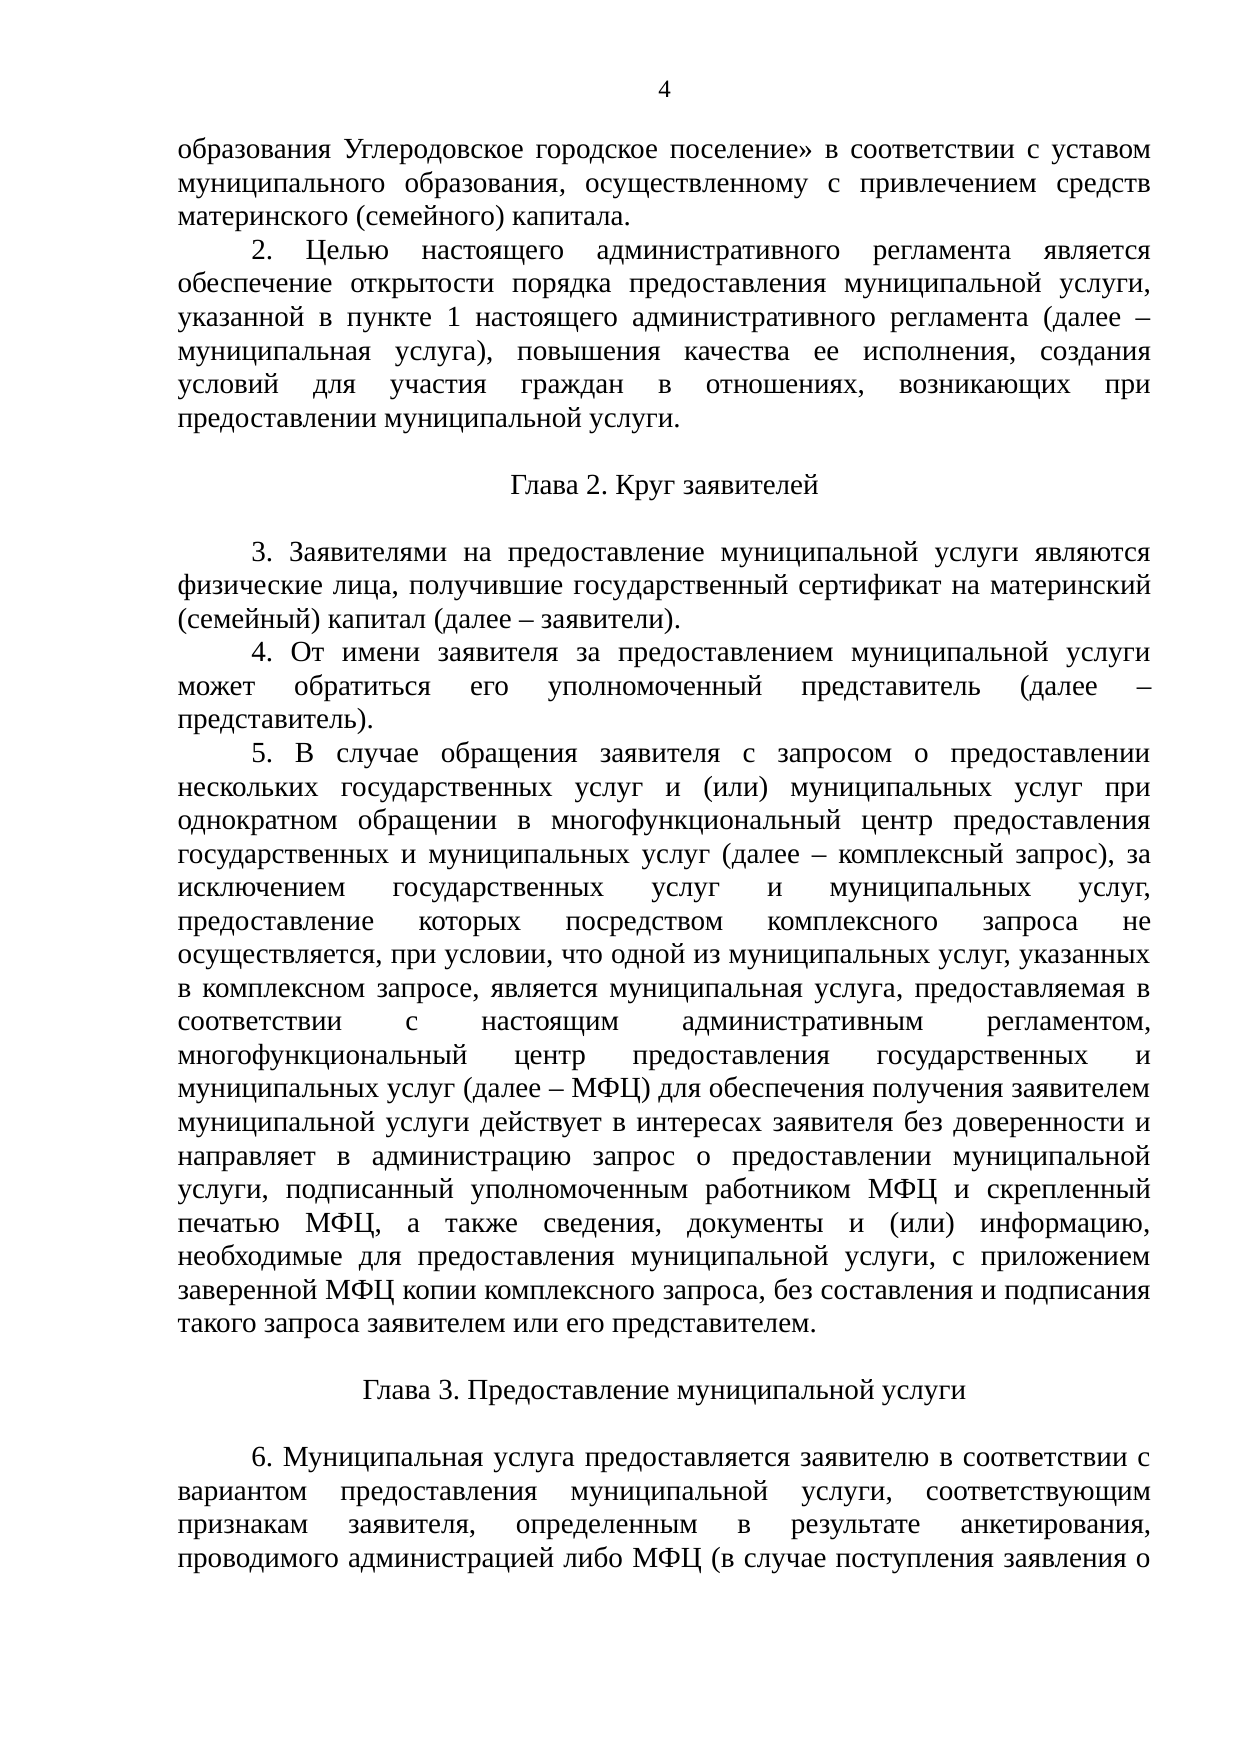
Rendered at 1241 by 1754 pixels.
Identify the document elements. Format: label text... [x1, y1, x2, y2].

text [177, 1439, 1152, 1574]
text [177, 131, 1152, 232]
text Глава 3. Предоставление муниципальной услуги [177, 1372, 1152, 1406]
text 5. В случае обращения заявителя с запросом о предоставлении нескольких государственных услуг и (или) муниципальных услуг при однократном обращении в многофункциональный центр предоставления государственных и муниципальных услуг (далее – комплексный запрос), за исключением государственных услуг и муниципальных услуг, предоставление которых посредством комплексного запроса не осуществляется, при условии, что одной из муниципальных услуг, указанных в комплексном запросе, является муниципальная услуга, предоставляемая в соответствии с настоящим административным регламентом, многофункциональный центр предоставления государственных и муниципальных услуг (далее – МФЦ) для обеспечения получения заявителем муниципальной услуги действует в интересах заявителя без доверенности и направляет в администрацию запрос о предоставлении муниципальной услуги, подписанный уполномоченным работником МФЦ и скрепленный печатью МФЦ, а также сведения, документы и (или) информацию, необходимые для предоставления муниципальной услуги, с приложением заверенной МФЦ копии комплексного запроса, без составления и подписания такого запроса заявителем или его представителем. [177, 735, 1152, 1339]
text Глава 2. Круг заявителей [177, 467, 1152, 500]
text 4. От имени заявителя за предоставлением муниципальной услуги может обратиться его уполномоченный представитель (далее – представитель). [177, 634, 1152, 735]
text 3. Заявителями на предоставление муниципальной услуги являются физические лица, получившие государственный сертификат на материнский (семейный) капитал (далее – заявители). [177, 534, 1152, 634]
text 2. Целью настоящего административного регламента является обеспечение открытости порядка предоставления муниципальной услуги, указанной в пункте 1 настоящего административного регламента (далее – муниципальная услуга), повышения качества ее исполнения, создания условий для участия граждан в отношениях, возникающих при предоставлении муниципальной услуги. [177, 232, 1152, 433]
